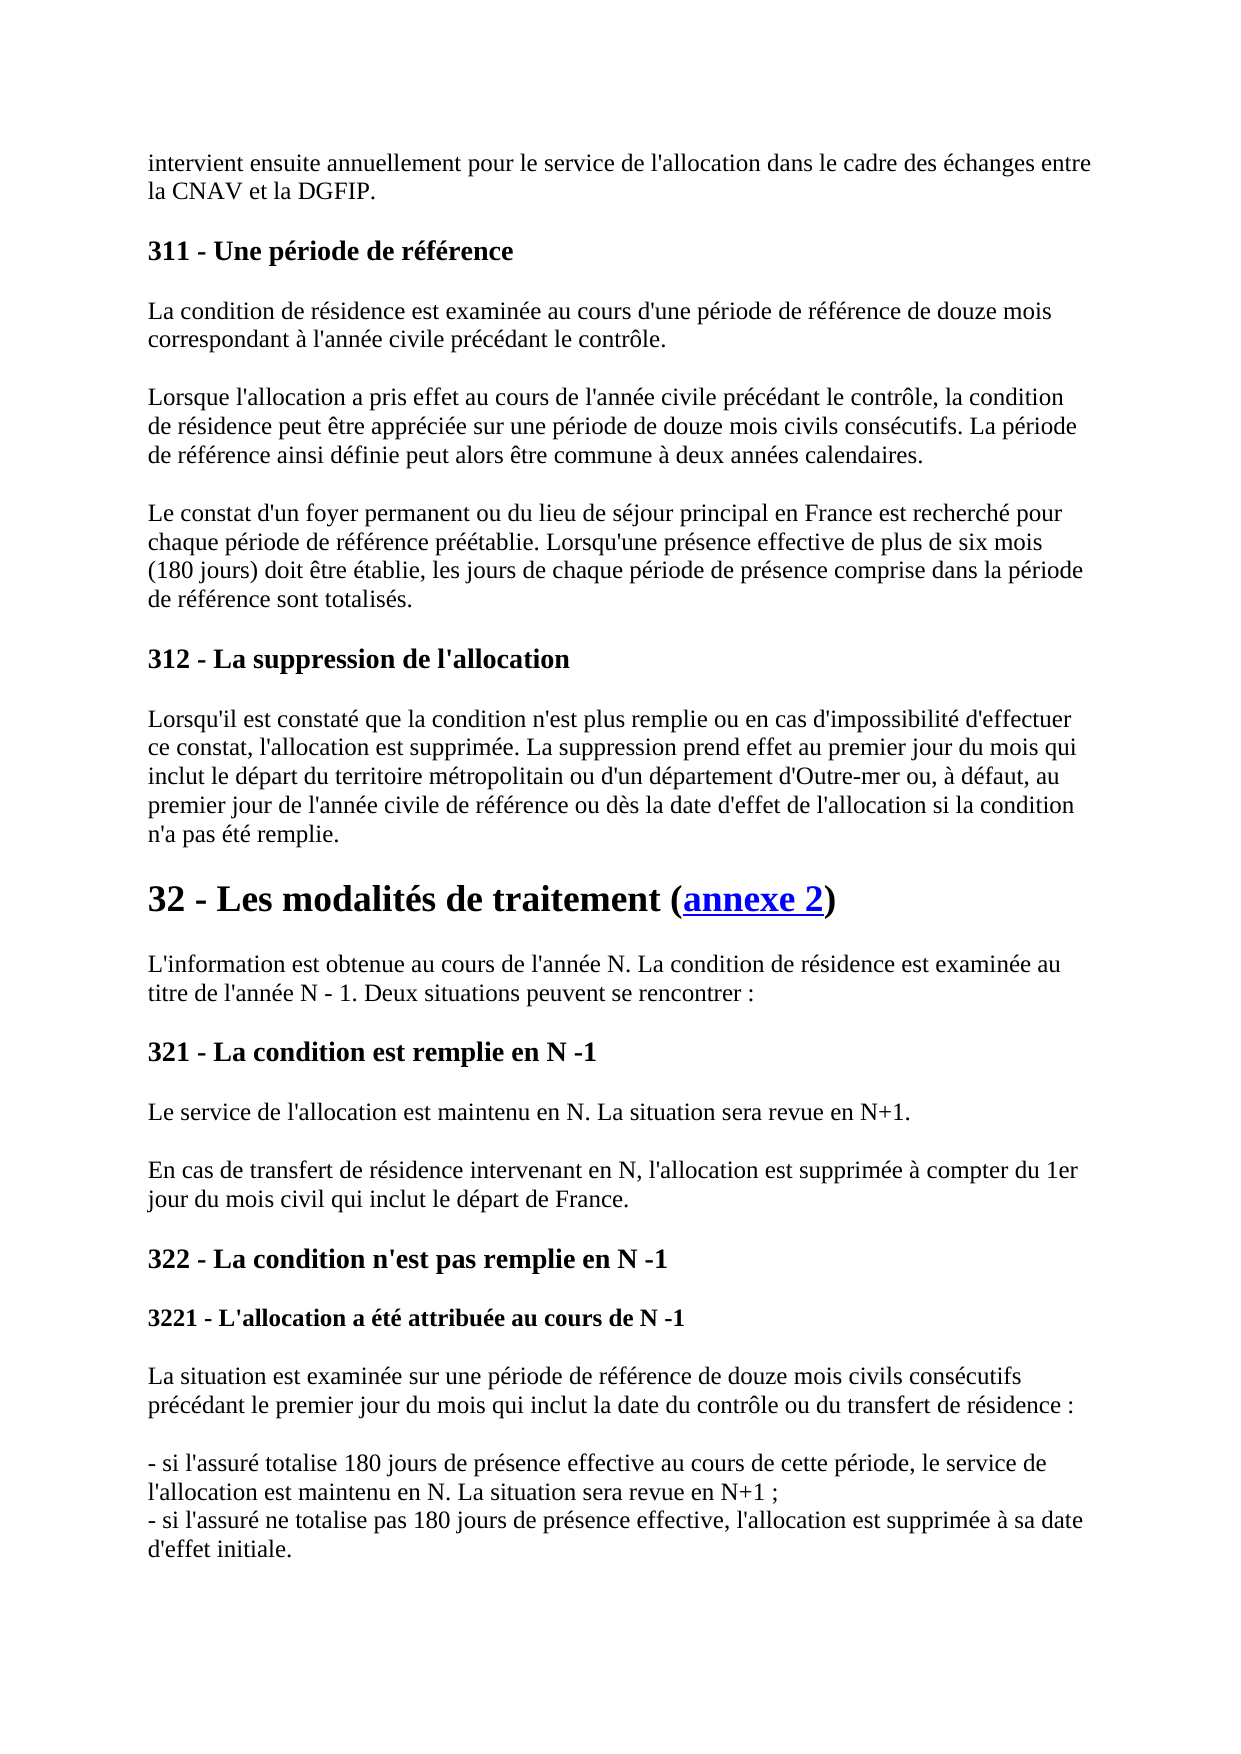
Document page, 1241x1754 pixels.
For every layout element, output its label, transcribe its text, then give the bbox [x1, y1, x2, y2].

text Le constat d'un foyer permanent ou du lieu de séjour principal en France est recherché pour chaque période de référence préétablie. Lorsqu'une présence effective de plus de six mois (180 jours) doit être établie, les jours de chaque période de présence comprise dans la période de référence sont totalisés. [148, 498, 1093, 613]
text 312 - La suppression de l'allocation [148, 642, 1093, 674]
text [148, 148, 1093, 205]
text 3221 - L'allocation a été attribuée au cours de N -1 [148, 1303, 1093, 1332]
text - si l'assuré totalise 180 jours de présence effective au cours de cette période, le service de l'allocation est maintenu en N. La situation sera revue en N+1 ; [148, 1448, 1093, 1505]
text 321 - La condition est remplie en N -1 [148, 1036, 1093, 1068]
text La condition de résidence est examinée au cours d'une période de référence de douze mois correspondant à l'année civile précédant le contrôle. [148, 296, 1093, 353]
text - si l'assuré ne totalise pas 180 jours de présence effective, l'allocation est supprimée à sa date d'effet initiale. [148, 1505, 1093, 1563]
text Lorsqu'il est constaté que la condition n'est plus remplie ou en cas d'impossibilité d'effectuer ce constat, l'allocation est supprimée. La suppression prend effet au premier jour du mois qui inclut le départ du territoire métropolitain ou d'un département d'Outre-mer ou, à défaut, au premier jour de l'année civile de référence ou dès la date d'effet de l'allocation si la condition n'a pas été remplie. [148, 704, 1093, 847]
text L'information est obtenue au cours de l'année N. La condition de résidence est examinée au titre de l'année N - 1. Deux situations peuvent se rencontrer : [148, 949, 1093, 1006]
text 32 - Les modalités de traitement (annexe 2) [148, 877, 1093, 920]
text En cas de transfert de résidence intervenant en N, l'allocation est supprimée à compter du 1er jour du mois civil qui inclut le départ de France. [148, 1155, 1093, 1212]
text 311 - Une période de référence [148, 234, 1093, 267]
text La situation est examinée sur une période de référence de douze mois civils consécutifs précédant le premier jour du mois qui inclut la date du contrôle ou du transfert de résidence : [148, 1361, 1093, 1419]
text Lorsque l'allocation a pris effet au cours de l'année civile précédant le contrôle, la condition de résidence peut être appréciée sur une période de douze mois civils consécutifs. La période de référence ainsi définie peut alors être commune à deux années calendaires. [148, 382, 1093, 469]
text Le service de l'allocation est maintenu en N. La situation sera revue en N+1. [148, 1097, 1093, 1126]
text 322 - La condition n'est pas remplie en N -1 [148, 1242, 1093, 1274]
